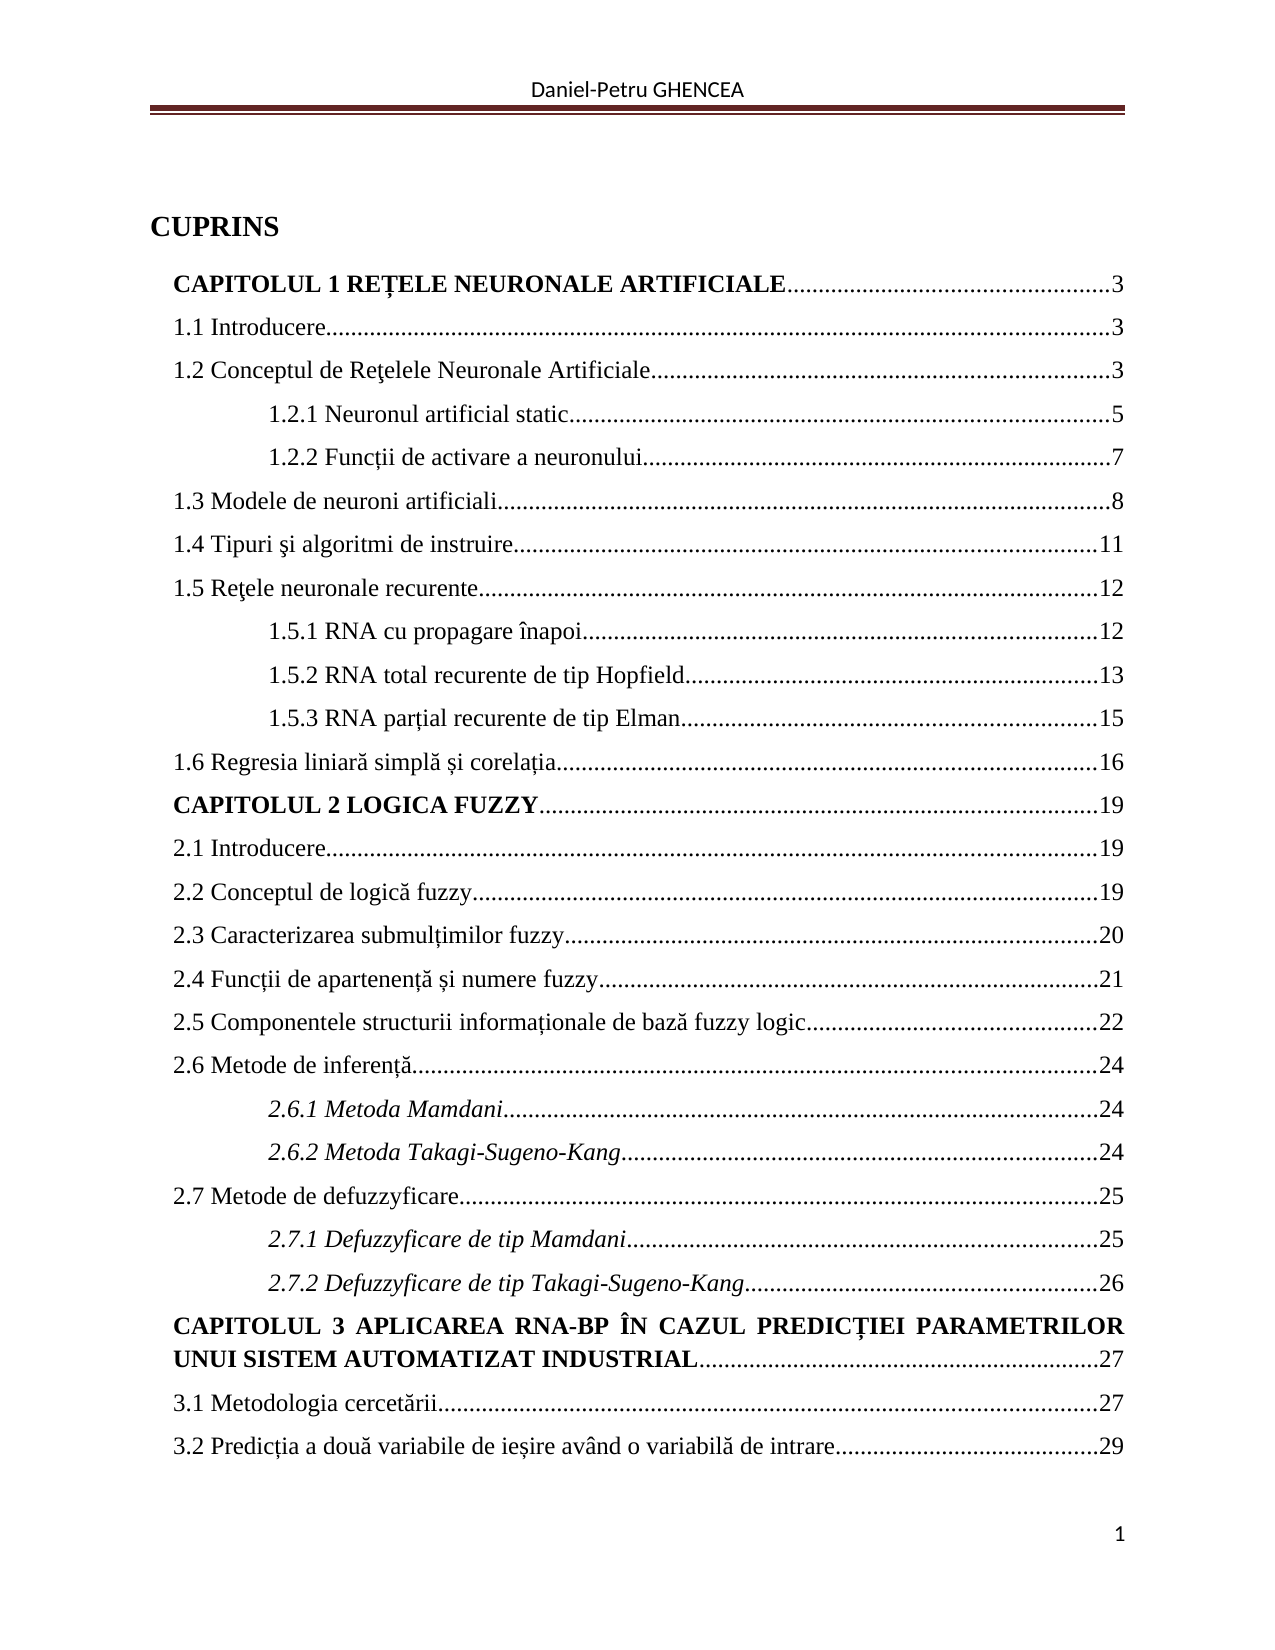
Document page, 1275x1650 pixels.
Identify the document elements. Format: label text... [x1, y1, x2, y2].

text 1.3 Modele de neuroni artificiali 8 [173, 486, 1125, 515]
text 1.5.2 RNA total recurente de tip Hopfield 13 [268, 660, 1125, 688]
text 2.6.1 Metoda Mamdani 24 [268, 1094, 1125, 1123]
text 1.5.1 RNA cu propagare înapoi 12 [268, 616, 1125, 645]
text 1.2.1 Neuronul artificial static 5 [268, 399, 1125, 428]
text 1.1 Introducere 3 [173, 312, 1125, 341]
text 2.5 Componentele structurii informaționale de bază fuzzy logic 22 [173, 1007, 1125, 1036]
text 2.7 Metode de defuzzyficare 25 [173, 1181, 1125, 1210]
text 2.6.2 Metoda Takagi-Sugeno-Kang 24 [268, 1137, 1125, 1166]
text 2.3 Caracterizarea submulțimilor fuzzy 20 [173, 920, 1125, 949]
text CUPRINS [150, 209, 1125, 243]
text 2.2 Conceptul de logică fuzzy 19 [173, 877, 1125, 906]
text 1.5.3 RNA parțial recurente de tip Elman 15 [268, 703, 1125, 732]
text CAPITOLUL 3 APLICAREA RNA-BP ÎN CAZUL PREDICȚIEI PARAMETRILOR UNUI SISTEM AUTOMATIZAT INDUSTRIAL 27 [173, 1311, 1125, 1373]
text CAPITOLUL 1 REȚELE NEURONALE ARTIFICIALE 3 [173, 269, 1125, 297]
text 1.2.2 Funcții de activare a neuronului 7 [268, 442, 1125, 471]
text 1.5 Reţele neuronale recurente 12 [173, 573, 1125, 602]
text 2.4 Funcții de apartenență și numere fuzzy 21 [173, 964, 1125, 992]
text 1.4 Tipuri şi algoritmi de instruire 11 [173, 529, 1125, 558]
text 2.7.2 Defuzzyficare de tip Takagi-Sugeno-Kang 26 [268, 1268, 1125, 1297]
text 3.1 Metodologia cercetării 27 [173, 1388, 1125, 1416]
text CAPITOLUL 2 LOGICA FUZZY 19 [173, 790, 1125, 819]
text 2.7.1 Defuzzyficare de tip Mamdani 25 [268, 1224, 1125, 1253]
text 1.6 Regresia liniară simplă și corelația 16 [173, 747, 1125, 775]
text 3.2 Predicția a două variabile de ieșire având o variabilă de intrare 29 [173, 1431, 1125, 1460]
text 1.2 Conceptul de Reţelele Neuronale Artificiale 3 [173, 356, 1125, 384]
text 2.1 Introducere 19 [173, 833, 1125, 862]
text 2.6 Metode de inferență 24 [173, 1051, 1125, 1079]
